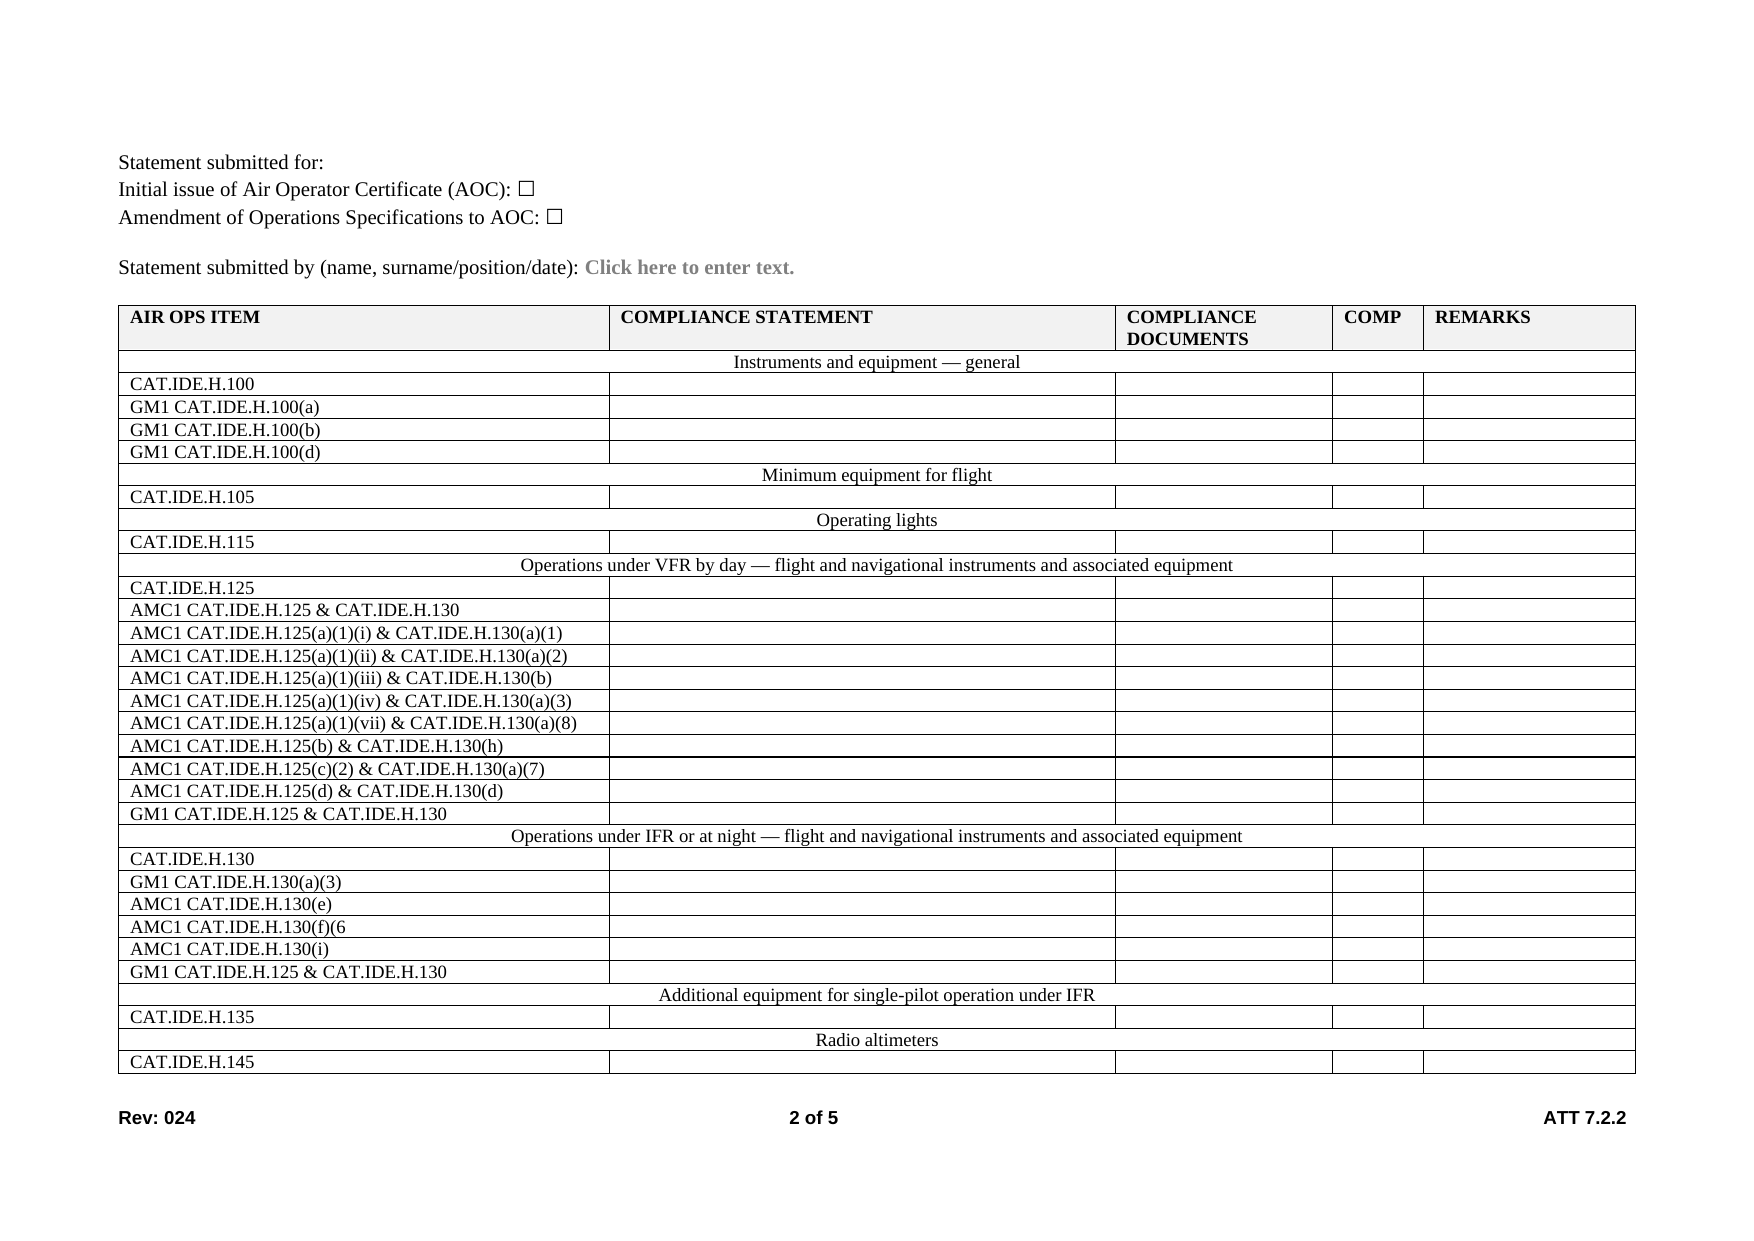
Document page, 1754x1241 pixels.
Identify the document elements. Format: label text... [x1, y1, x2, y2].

table_header COMP [1333, 306, 1423, 349]
table_cell [610, 645, 1115, 666]
table_cell [1424, 1051, 1635, 1073]
table_cell [610, 848, 1115, 869]
table_cell [1116, 690, 1332, 711]
table_cell [610, 667, 1115, 689]
table_cell [610, 441, 1115, 463]
table_cell AMC1 CAT.IDE.H.125(a)(1)(iv) & CAT.IDE.H.130(a)(3) [119, 690, 609, 711]
table_cell [1116, 938, 1332, 960]
table_cell [1116, 531, 1332, 553]
table_cell [1333, 577, 1423, 598]
table_cell [1116, 577, 1332, 598]
table_cell [1424, 441, 1635, 463]
table_cell [1424, 938, 1635, 960]
table_cell [1424, 396, 1635, 417]
table_cell [1424, 690, 1635, 711]
table_cell CAT.IDE.H.125 [119, 577, 609, 598]
table_cell [1424, 1006, 1635, 1028]
table_cell [1333, 667, 1423, 689]
table_cell Instruments and equipment — general [119, 351, 1635, 372]
table_cell [1424, 871, 1635, 892]
table_cell [1333, 531, 1423, 553]
text Initial issue of Air Operator Certificate (AOC): [118, 174, 1636, 202]
table_cell [1116, 373, 1332, 395]
table_cell Operating lights [119, 509, 1635, 530]
table_cell [1424, 712, 1635, 734]
table_cell [1333, 645, 1423, 666]
table_cell [1333, 373, 1423, 395]
table_cell [610, 419, 1115, 440]
table_cell AMC1 CAT.IDE.H.125(d) & CAT.IDE.H.130(d) [119, 780, 609, 802]
table_cell [1116, 893, 1332, 915]
table_cell [1116, 645, 1332, 666]
table_cell [1424, 848, 1635, 869]
table_cell CAT.IDE.H.145 [119, 1051, 609, 1073]
table_cell [1333, 916, 1423, 937]
table_cell Additional equipment for single-pilot operation under IFR [119, 984, 1635, 1005]
table_cell AMC1 CAT.IDE.H.125(a)(1)(iii) & CAT.IDE.H.130(b) [119, 667, 609, 689]
table_cell CAT.IDE.H.115 [119, 531, 609, 553]
table_cell GM1 CAT.IDE.H.100(d) [119, 441, 609, 463]
table_header REMARKS [1424, 306, 1635, 349]
table_cell [1116, 622, 1332, 643]
table_cell AMC1 CAT.IDE.H.125(a)(1)(i) & CAT.IDE.H.130(a)(1) [119, 622, 609, 643]
table_cell [610, 871, 1115, 892]
table_cell [1333, 690, 1423, 711]
table_cell [610, 396, 1115, 417]
table_cell [1116, 961, 1332, 982]
table_cell [1116, 712, 1332, 734]
table_cell [610, 893, 1115, 915]
table_cell [610, 531, 1115, 553]
table_cell AMC1 CAT.IDE.H.130(i) [119, 938, 609, 960]
table_cell [1333, 1051, 1423, 1073]
table_cell [1424, 622, 1635, 643]
table_cell [1424, 803, 1635, 824]
table_cell [1424, 780, 1635, 802]
table_cell AMC1 CAT.IDE.H.130(e) [119, 893, 609, 915]
table_cell AMC1 CAT.IDE.H.125(a)(1)(ii) & CAT.IDE.H.130(a)(2) [119, 645, 609, 666]
table_cell CAT.IDE.H.135 [119, 1006, 609, 1028]
table_cell [1424, 916, 1635, 937]
table_cell [1116, 441, 1332, 463]
table_cell Operations under IFR or at night — flight and navigational instruments and associated equipment [119, 825, 1635, 847]
table_cell [1116, 1051, 1332, 1073]
table_cell [1116, 419, 1332, 440]
table_cell [610, 373, 1115, 395]
table_cell [610, 1006, 1115, 1028]
table_cell [1424, 599, 1635, 621]
table_cell [1333, 780, 1423, 802]
table_cell [1116, 735, 1332, 756]
table_cell [1333, 622, 1423, 643]
table_cell CAT.IDE.H.100 [119, 373, 609, 395]
table_cell [1333, 871, 1423, 892]
table_cell [1116, 486, 1332, 508]
table_cell GM1 CAT.IDE.H.100(a) [119, 396, 609, 417]
table_cell [1333, 758, 1423, 779]
table_cell [1116, 780, 1332, 802]
table_cell [610, 758, 1115, 779]
table_cell [1424, 486, 1635, 508]
table_cell [1333, 712, 1423, 734]
table_cell GM1 CAT.IDE.H.130(a)(3) [119, 871, 609, 892]
table_cell [1116, 396, 1332, 417]
table_cell AMC1 CAT.IDE.H.125(a)(1)(vii) & CAT.IDE.H.130(a)(8) [119, 712, 609, 734]
table_cell CAT.IDE.H.105 [119, 486, 609, 508]
table_cell [1424, 961, 1635, 982]
table_cell [610, 486, 1115, 508]
table_cell [1116, 758, 1332, 779]
table_cell Minimum equipment for flight [119, 464, 1635, 485]
table_cell [1333, 938, 1423, 960]
table_cell AMC1 CAT.IDE.H.125(b) & CAT.IDE.H.130(h) [119, 735, 609, 756]
table_cell AMC1 CAT.IDE.H.125 & CAT.IDE.H.130 [119, 599, 609, 621]
table_header COMPLIANCE STATEMENT [610, 306, 1115, 349]
table_cell [1424, 577, 1635, 598]
table_cell [1333, 893, 1423, 915]
table_cell [1116, 871, 1332, 892]
table_cell [1333, 419, 1423, 440]
table_cell [1424, 735, 1635, 756]
table_cell [610, 916, 1115, 937]
table_cell [610, 803, 1115, 824]
table_cell [1116, 803, 1332, 824]
text Amendment of Operations Specifications to AOC: [118, 202, 1636, 231]
table_cell [1424, 645, 1635, 666]
table_cell [1333, 1006, 1423, 1028]
table_cell [610, 1051, 1115, 1073]
table_cell [610, 690, 1115, 711]
table_cell [1333, 961, 1423, 982]
table_cell [610, 961, 1115, 982]
table_cell [1116, 667, 1332, 689]
table_cell [1333, 396, 1423, 417]
table_cell [610, 735, 1115, 756]
table_cell [1333, 441, 1423, 463]
table_cell GM1 CAT.IDE.H.100(b) [119, 419, 609, 440]
table_cell GM1 CAT.IDE.H.125 & CAT.IDE.H.130 [119, 803, 609, 824]
table_cell Radio altimeters [119, 1029, 1635, 1050]
table_cell [1333, 599, 1423, 621]
table_cell GM1 CAT.IDE.H.125 & CAT.IDE.H.130 [119, 961, 609, 982]
table_header COMPLIANCE DOCUMENTS [1116, 306, 1332, 349]
table_cell [1424, 758, 1635, 779]
table_cell CAT.IDE.H.130 [119, 848, 609, 869]
table_cell [1116, 848, 1332, 869]
table_cell [1333, 803, 1423, 824]
table_cell [610, 599, 1115, 621]
table_cell [1424, 373, 1635, 395]
table_cell [1424, 419, 1635, 440]
table_cell [1116, 599, 1332, 621]
table_cell [1116, 1006, 1332, 1028]
table_cell [1424, 893, 1635, 915]
table_cell [1116, 916, 1332, 937]
table_cell [1333, 848, 1423, 869]
table_cell [1333, 735, 1423, 756]
table_cell Operations under VFR by day — flight and navigational instruments and associated equipment [119, 554, 1635, 576]
table_cell [610, 622, 1115, 643]
table_cell [610, 780, 1115, 802]
text Statement submitted for: [118, 150, 1636, 174]
table_cell [1424, 667, 1635, 689]
table_cell [610, 712, 1115, 734]
table_cell AMC1 CAT.IDE.H.130(f)(6 [119, 916, 609, 937]
table_cell AMC1 CAT.IDE.H.125(c)(2) & CAT.IDE.H.130(a)(7) [119, 758, 609, 779]
text Statement submitted by (name, surname/position/date): [118, 255, 1636, 279]
table_cell [610, 577, 1115, 598]
table_header AIR OPS ITEM [119, 306, 609, 349]
table_cell [1333, 486, 1423, 508]
table_cell [1424, 531, 1635, 553]
table_cell [610, 938, 1115, 960]
